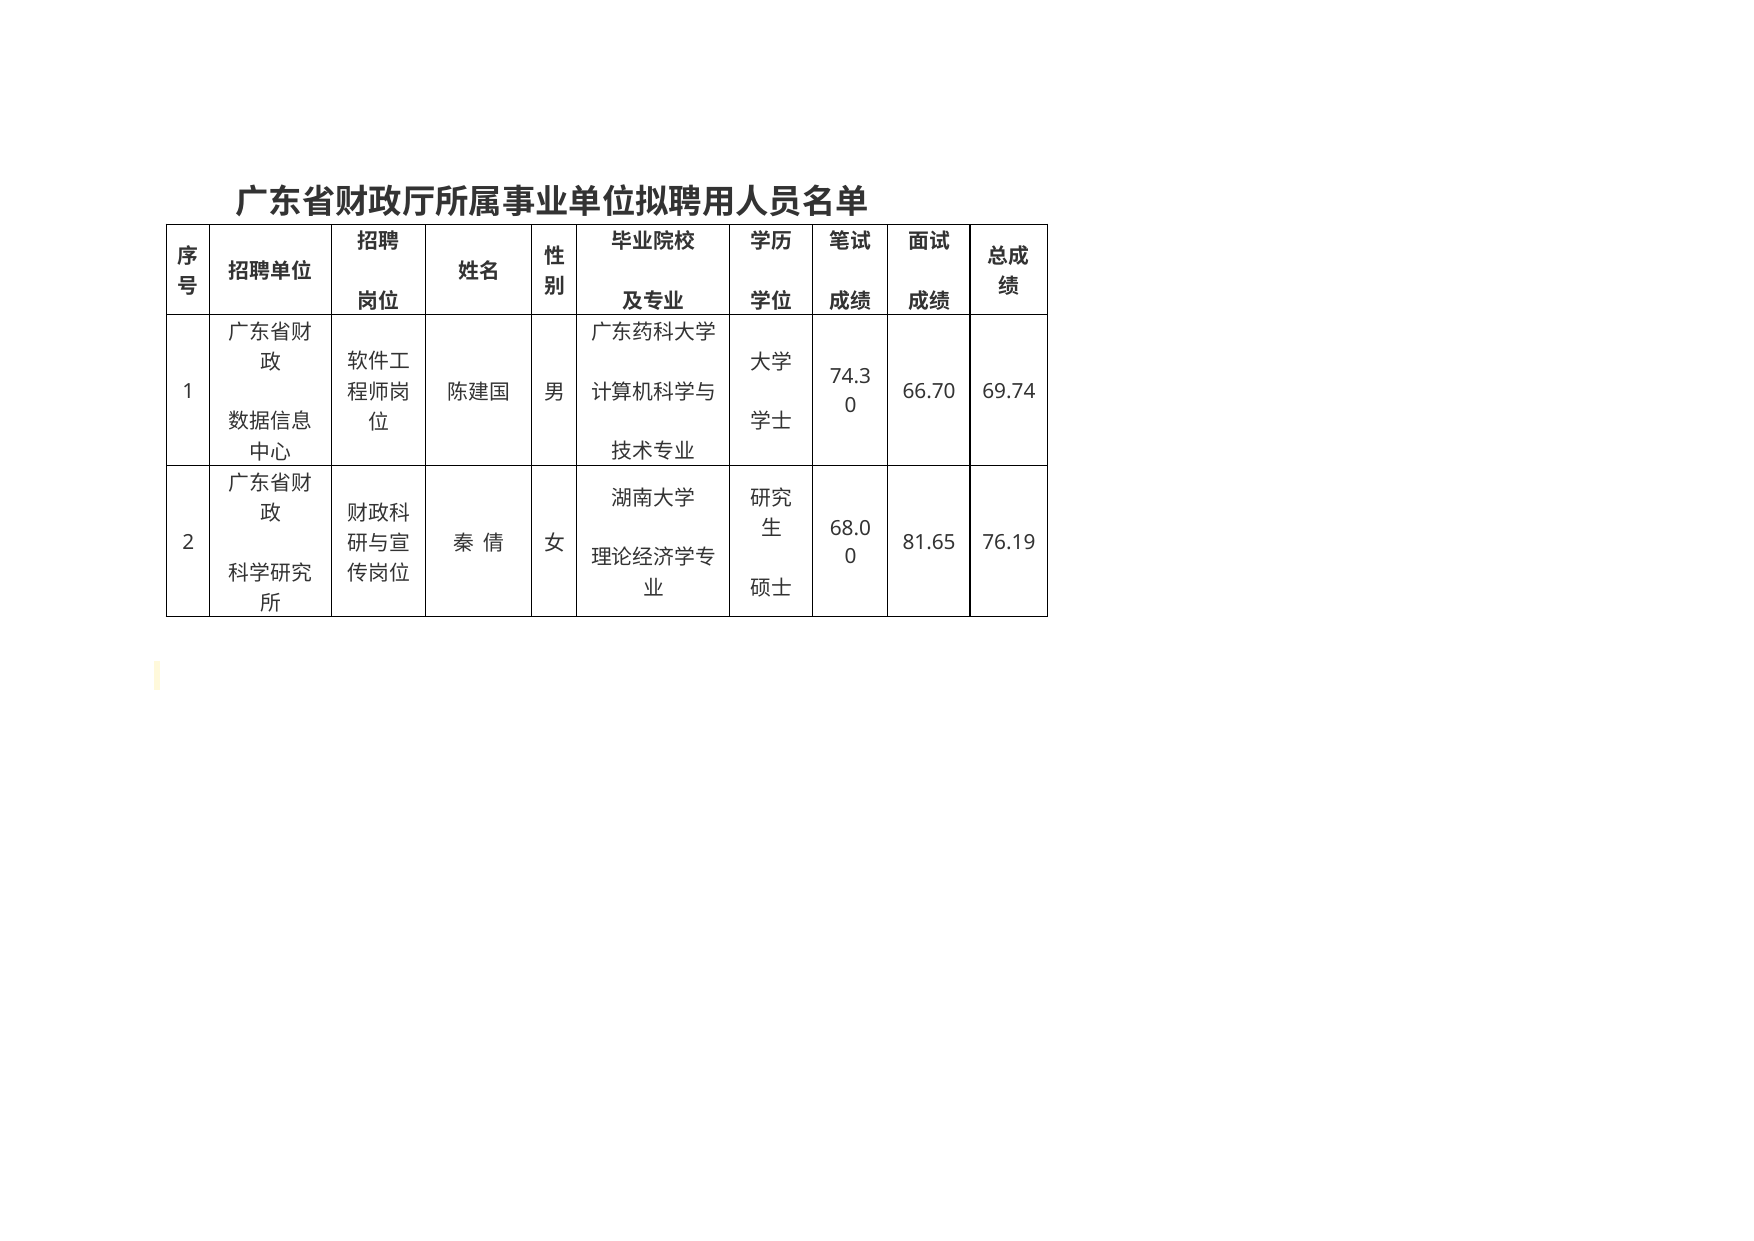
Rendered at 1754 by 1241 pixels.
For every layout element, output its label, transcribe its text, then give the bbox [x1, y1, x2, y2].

table_cell 男 [532, 315, 576, 465]
table_cell 陈建国 [426, 315, 531, 465]
table_cell 1 [167, 315, 209, 465]
table_cell 财政科研与宣传岗位 [332, 466, 425, 616]
table_cell 76.19 [971, 466, 1047, 616]
table_cell 74.30 [813, 315, 887, 465]
table_cell 广东省财政 数据信息中心 [210, 315, 331, 465]
table_header 姓名 [426, 225, 531, 314]
table_cell 66.70 [888, 315, 969, 465]
table_cell 大学 学士 [730, 315, 812, 465]
table_header 学历 学位 [730, 225, 812, 314]
table_cell 2 [167, 466, 209, 616]
table_header 面试 成绩 [888, 225, 969, 314]
table_cell 湖南大学 理论经济学专业 [577, 466, 729, 616]
table_header 毕业院校 及专业 [577, 225, 729, 314]
table_cell 女 [532, 466, 576, 616]
table_header 性别 [532, 225, 576, 314]
table_cell 69.74 [971, 315, 1047, 465]
table_cell 68.00 [813, 466, 887, 616]
table_cell 研究生 硕士 [730, 466, 812, 616]
table_cell 软件工程师岗位 [332, 315, 425, 465]
table_cell 广东省财政 科学研究所 [210, 466, 331, 616]
table_header 笔试 成绩 [813, 225, 887, 314]
table_header 序号 [167, 225, 209, 314]
table_header 总成绩 [971, 225, 1047, 314]
table_header 招聘单位 [210, 225, 331, 314]
table_cell 81.65 [888, 466, 969, 616]
table_cell 广东药科大学 计算机科学与 技术专业 [577, 315, 729, 465]
text 广东省财政厅所属事业单位拟聘用人员名单 [153, 165, 1600, 223]
table_cell 秦 倩 [426, 466, 531, 616]
table_header 招聘 岗位 [332, 225, 425, 314]
